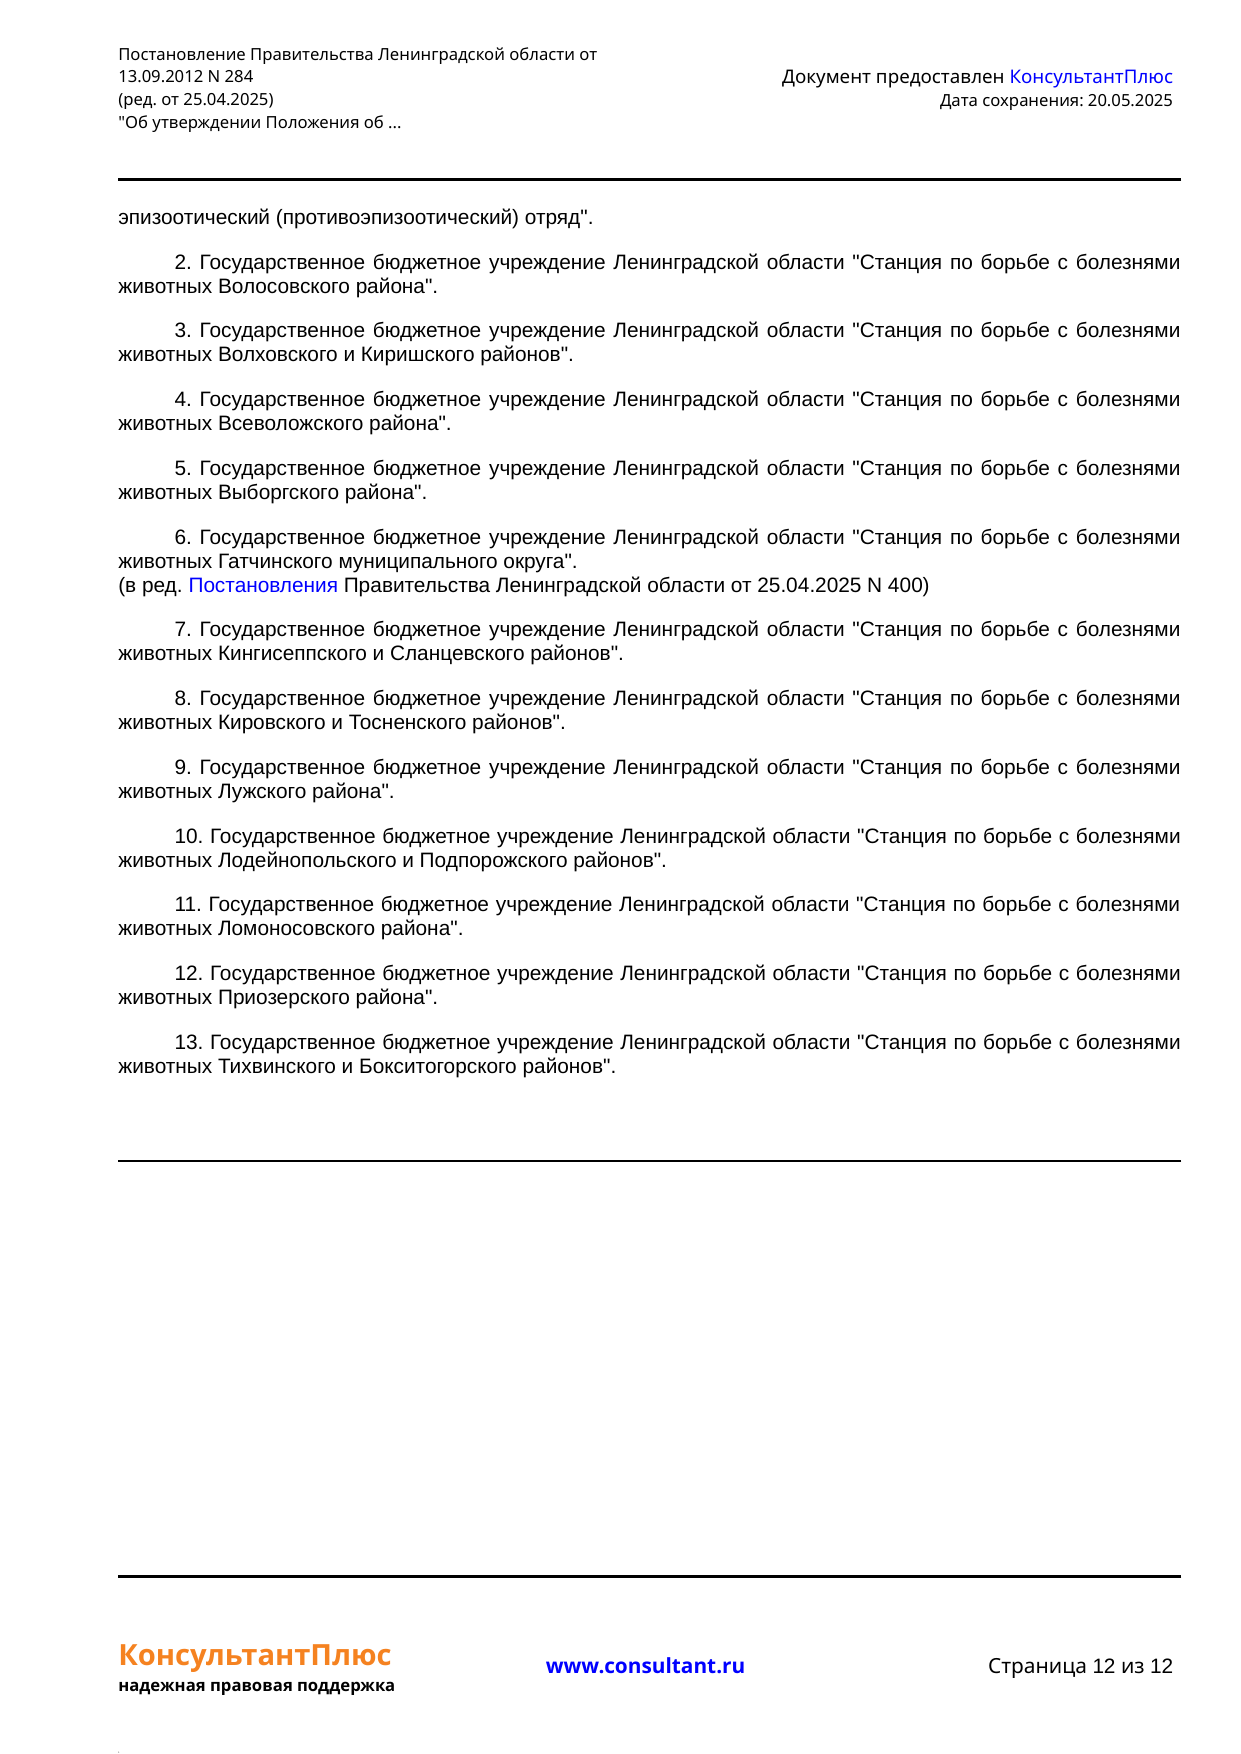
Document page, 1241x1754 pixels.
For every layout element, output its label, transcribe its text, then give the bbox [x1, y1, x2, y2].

text 6. Государственное бюджетное учреждение Ленинградской области "Станция по борьбе с болезнями животных Гатчинского муниципального округа". [118, 524, 1181, 572]
text 13. Государственное бюджетное учреждение Ленинградской области "Станция по борьбе с болезнями животных Тихвинского и Бокситогорского районов". [118, 1030, 1181, 1078]
text 8. Государственное бюджетное учреждение Ленинградской области "Станция по борьбе с болезнями животных Кировского и Тосненского районов". [118, 686, 1181, 734]
text (в ред. Постановления Правительства Ленинградской области от 25.04.2025 N 400) [118, 572, 1181, 596]
text 11. Государственное бюджетное учреждение Ленинградской области "Станция по борьбе с болезнями животных Ломоносовского района". [118, 892, 1181, 940]
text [118, 205, 1181, 229]
text 9. Государственное бюджетное учреждение Ленинградской области "Станция по борьбе с болезнями животных Лужского района". [118, 755, 1181, 803]
text 12. Государственное бюджетное учреждение Ленинградской области "Станция по борьбе с болезнями животных Приозерского района". [118, 961, 1181, 1009]
text 4. Государственное бюджетное учреждение Ленинградской области "Станция по борьбе с болезнями животных Всеволожского района". [118, 387, 1181, 435]
text 7. Государственное бюджетное учреждение Ленинградской области "Станция по борьбе с болезнями животных Кингисеппского и Сланцевского районов". [118, 617, 1181, 665]
text 3. Государственное бюджетное учреждение Ленинградской области "Станция по борьбе с болезнями животных Волховского и Киришского районов". [118, 318, 1181, 366]
text 2. Государственное бюджетное учреждение Ленинградской области "Станция по борьбе с болезнями животных Волосовского района". [118, 249, 1181, 297]
text 5. Государственное бюджетное учреждение Ленинградской области "Станция по борьбе с болезнями животных Выборгского района". [118, 456, 1181, 504]
text 10. Государственное бюджетное учреждение Ленинградской области "Станция по борьбе с болезнями животных Лодейнопольского и Подпорожского районов". [118, 823, 1181, 871]
